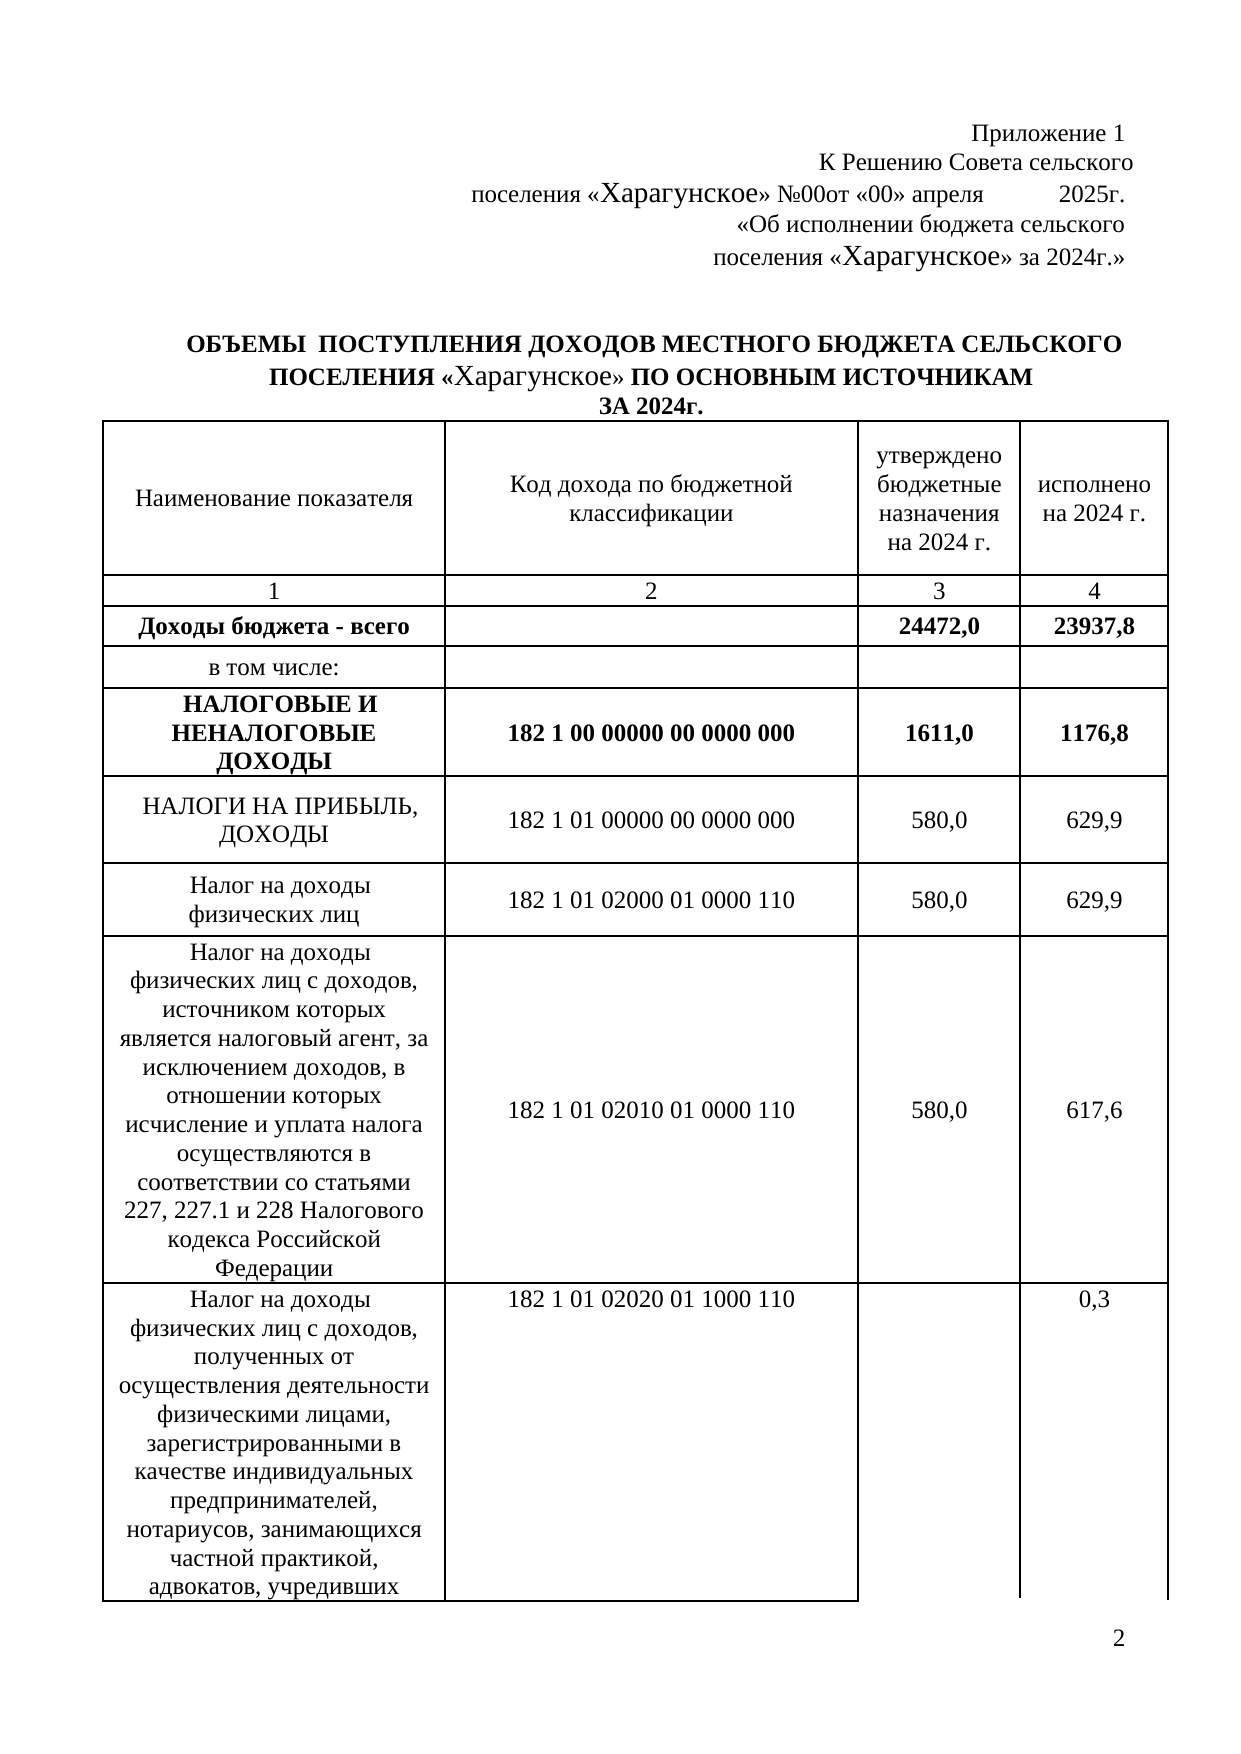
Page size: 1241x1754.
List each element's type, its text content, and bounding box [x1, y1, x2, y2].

table_cell 580,0 [859, 777, 1019, 862]
table_header Наименование показателя [104, 422, 444, 574]
table_cell 629,9 [1021, 864, 1167, 935]
table_cell НАЛОГИ НА ПРИБЫЛЬ, ДОХОДЫ [104, 777, 444, 862]
table_cell 23937,8 [1021, 607, 1167, 645]
table_cell 1 [104, 576, 444, 605]
table_header исполнено на 2024 г. [1021, 422, 1167, 574]
table_cell 0,3 [1020, 1284, 1167, 1600]
title «Об исполнении бюджета сельского [177, 209, 1125, 238]
table_header утверждено бюджетные назначения на 2024 г. [859, 422, 1019, 574]
text ЗА 2024г. [177, 391, 1125, 420]
table_cell 182 1 01 02010 01 0000 110 [446, 937, 857, 1282]
table_cell 617,6 [1021, 937, 1167, 1282]
table_cell 580,0 [859, 864, 1019, 935]
table_cell [446, 647, 857, 687]
table_cell 4 [1021, 576, 1167, 605]
table_cell 580,0 [859, 937, 1019, 1282]
table_cell 182 1 01 02000 01 0000 110 [446, 864, 857, 935]
title поселения «Харагунское» №00от «00» апреля 2025г. [177, 176, 1125, 209]
table_cell 182 1 00 00000 00 0000 000 [446, 689, 857, 775]
table_cell Доходы бюджета - всего [104, 607, 444, 645]
table_header Код дохода по бюджетной классификации [446, 422, 857, 574]
table_cell 1611,0 [859, 689, 1019, 775]
title Приложение 1 [177, 118, 1125, 147]
table_cell 1176,8 [1021, 689, 1167, 775]
table_cell Налог на доходы физических лиц [104, 864, 444, 935]
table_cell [104, 1284, 444, 1600]
table_cell 3 [859, 576, 1019, 605]
table_cell в том числе: [104, 647, 444, 687]
table_cell 2 [446, 576, 857, 605]
table_cell [859, 1284, 1020, 1600]
table_cell [446, 607, 857, 645]
table_cell НАЛОГОВЫЕ И НЕНАЛОГОВЫЕ ДОХОДЫ [104, 689, 444, 775]
table_cell [859, 647, 1019, 687]
table_cell Налог на доходы физических лиц с доходов, источником которых является налоговый агент, за исключением доходов, в отношении которых исчисление и уплата налога осуществляются в соответствии со статьями 227, 227.1 и 228 Налогового кодекса Российской Федерации [104, 937, 444, 1282]
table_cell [446, 1284, 857, 1600]
text К Решению Совета сельского [177, 147, 1133, 176]
table_cell 182 1 01 00000 00 0000 000 [446, 777, 857, 862]
table_cell [1021, 647, 1167, 687]
text ОБЪЕМЫ ПОСТУПЛЕНИЯ ДОХОДОВ МЕСТНОГО БЮДЖЕТА СЕЛЬСКОГО ПОСЕЛЕНИЯ «Харагунское» ПО ОСНОВНЫМ ИСТОЧНИКАМ [177, 329, 1125, 391]
table_cell 24472,0 [859, 607, 1019, 645]
title поселения «Харагунское» за 2024г.» [177, 238, 1125, 271]
table_cell 629,9 [1021, 777, 1167, 862]
